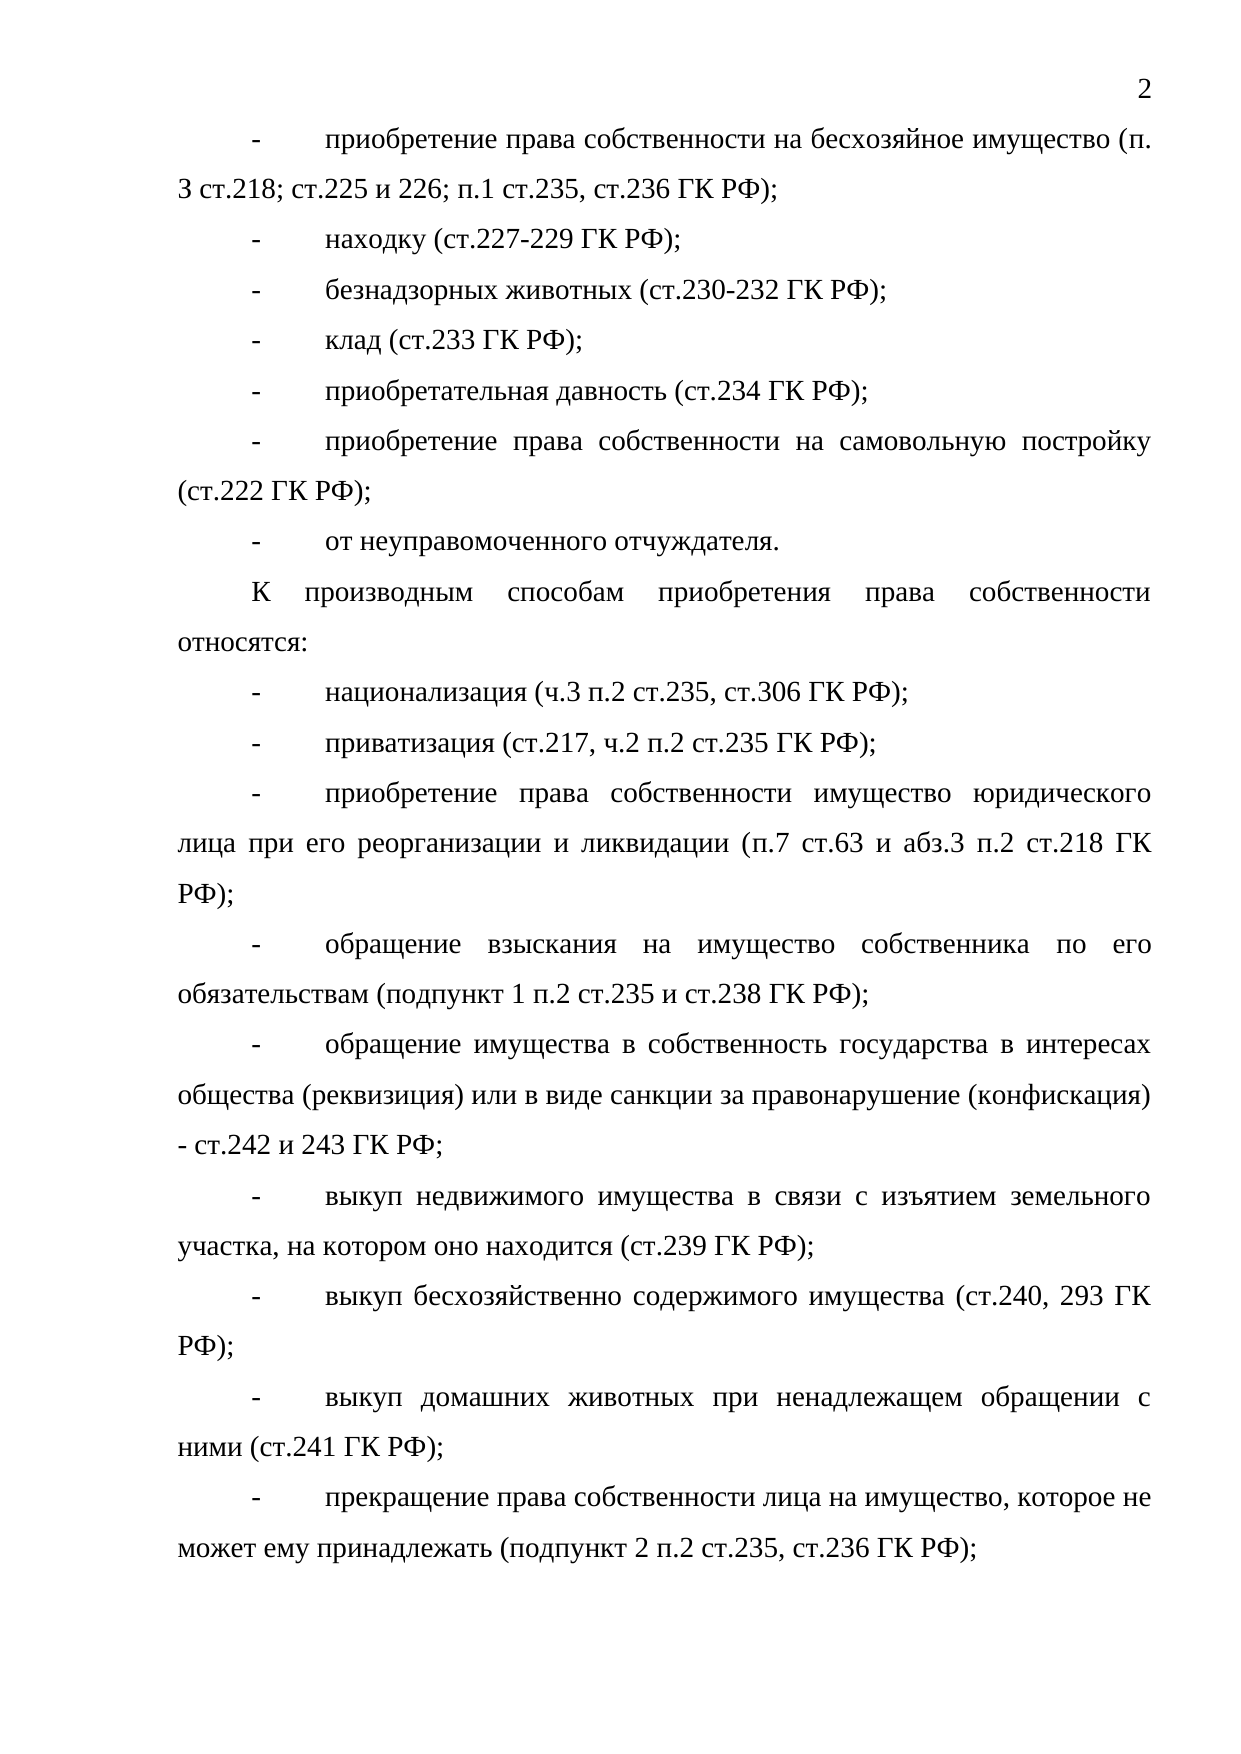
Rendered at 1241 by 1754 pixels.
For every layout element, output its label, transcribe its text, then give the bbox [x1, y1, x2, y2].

list выкуп недвижимого имущества в связи с изъятием земельного участка, на котором оно находится (ст.239 ГК РФ); [177, 1178, 1152, 1261]
list обращение взыскания на имущество собственника по его обязательствам (подпункт 1 п.2 ст.235 и ст.238 ГК РФ); [177, 926, 1152, 1010]
list клад (ст.233 ГК РФ); [177, 322, 1152, 356]
list приобретение права собственности на самовольную постройку (ст.222 ГК РФ); [177, 423, 1152, 507]
list приобретение права собственности на бесхозяйное имущество (п. З ст.218; ст.225 и 226; п.1 ст.235, ст.236 ГК РФ); [177, 121, 1152, 205]
list приобретательная давность (ст.234 ГК РФ); [177, 373, 1152, 406]
list приватизация (ст.217, ч.2 п.2 ст.235 ГК РФ); [177, 725, 1152, 758]
list безнадзорных животных (ст.230-232 ГК РФ); [177, 272, 1152, 306]
list национализация (ч.3 п.2 ст.235, ст.306 ГК РФ); [177, 674, 1152, 708]
list находку (ст.227-229 ГК РФ); [177, 222, 1152, 255]
list выкуп домашних животных при ненадлежащем обращении с ними (ст.241 ГК РФ); [177, 1379, 1152, 1463]
list от неуправомоченного отчуждателя. [177, 523, 1152, 557]
list приобретение права собственности имущество юридического лица при его реорганизации и ликвидации (п.7 ст.63 и абз.3 п.2 ст.218 ГК РФ); [177, 775, 1152, 909]
text К производным способам приобретения права собственности относятся: [177, 574, 1152, 658]
list прекращение права собственности лица на имущество, которое не может ему принадлежать (подпункт 2 п.2 ст.235, ст.236 ГК РФ); [177, 1479, 1152, 1563]
list обращение имущества в собственность государства в интересах общества (реквизиция) или в виде санкции за правонарушение (конфискация) - ст.242 и 243 ГК РФ; [177, 1027, 1152, 1161]
list выкуп бесхозяйственно содержимого имущества (ст.240, 293 ГК РФ); [177, 1278, 1152, 1362]
